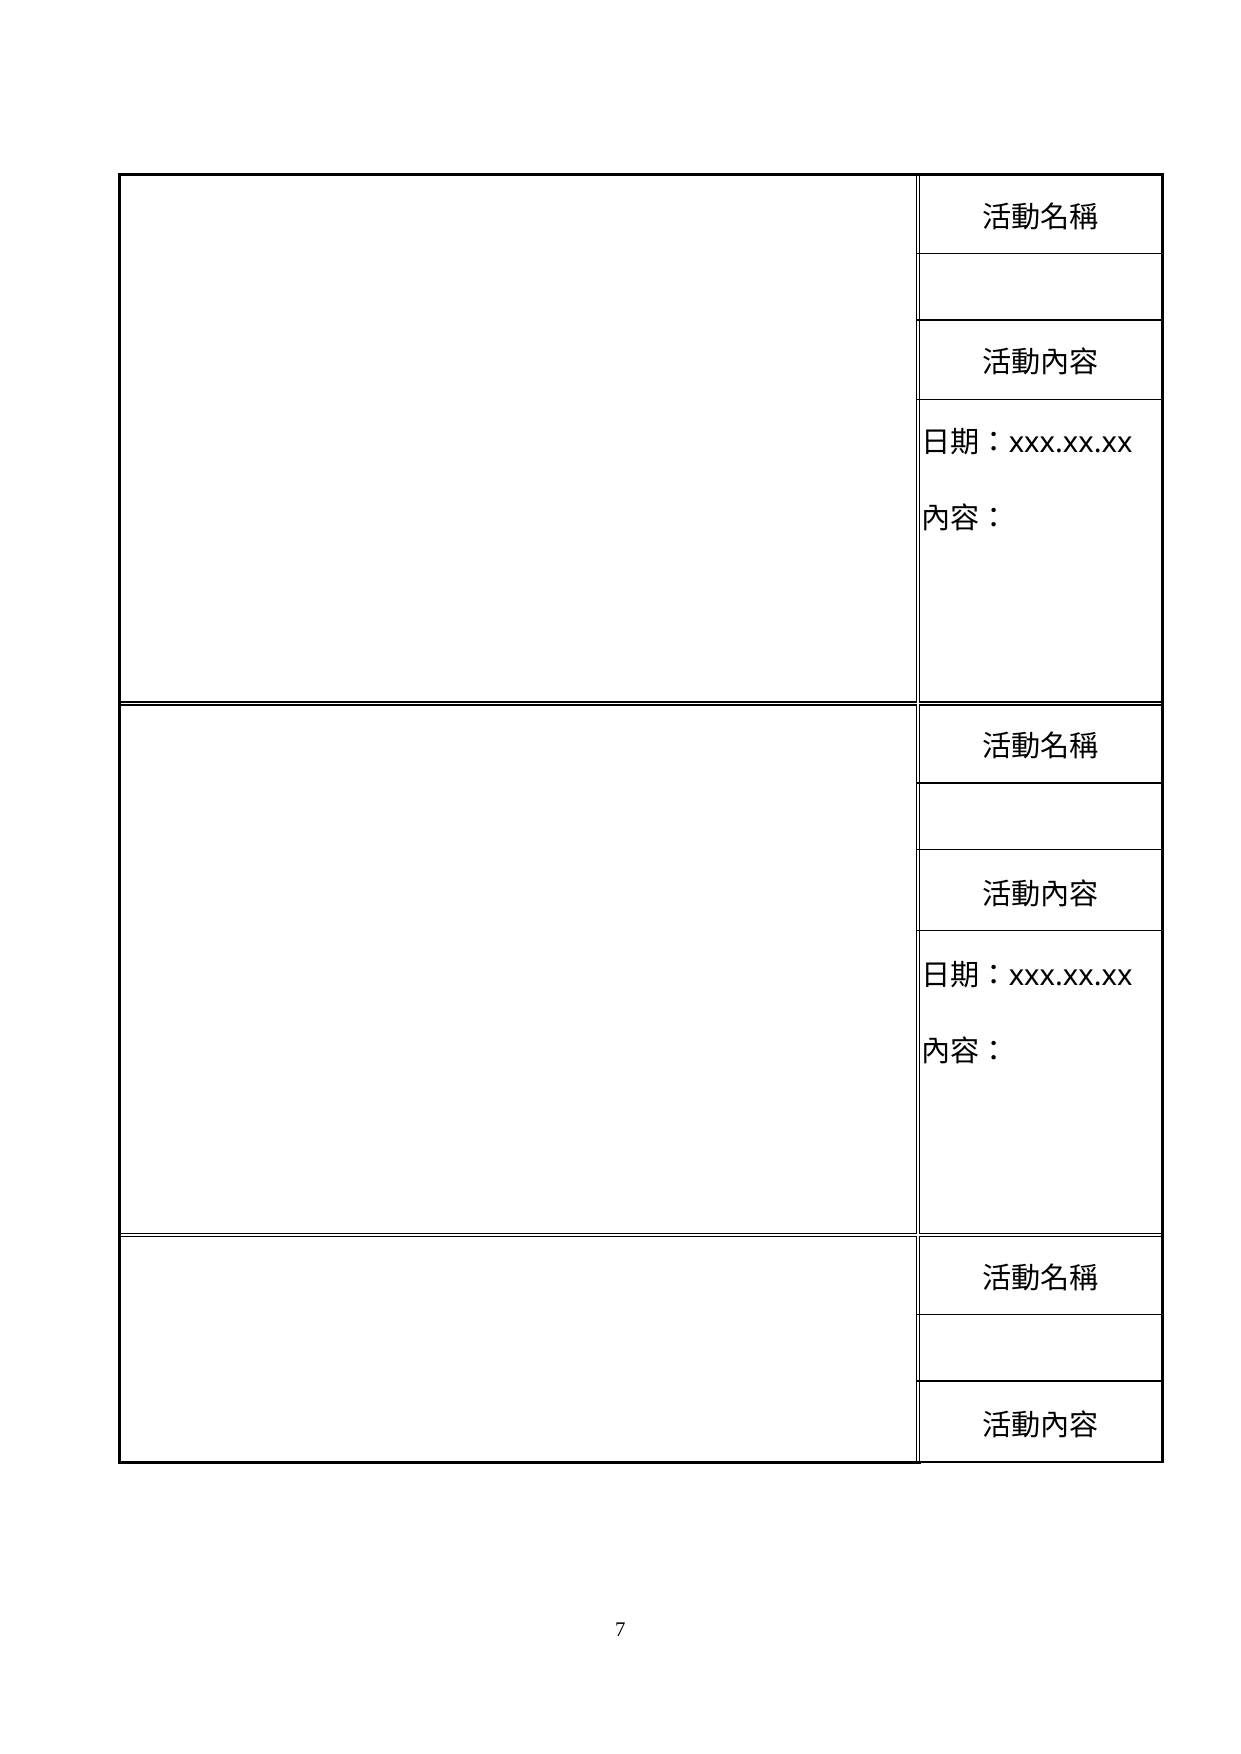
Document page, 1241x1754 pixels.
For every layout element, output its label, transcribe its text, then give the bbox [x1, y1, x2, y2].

table_cell 活動名稱 [920, 1237, 1161, 1314]
table_header [121, 176, 916, 701]
table_cell 活動內容 [920, 321, 1161, 398]
table_cell 日期：xxx.xx.xx 內容： [920, 400, 1161, 701]
table_header 活動名稱 [920, 176, 1161, 252]
table_cell [121, 706, 916, 1232]
table_cell [920, 254, 1161, 319]
table_cell 活動內容 [920, 1382, 1161, 1461]
table_cell [920, 784, 1161, 849]
table_cell [920, 1315, 1161, 1380]
table_cell 日期：xxx.xx.xx 內容： [920, 931, 1161, 1232]
table_cell [121, 1237, 916, 1461]
table_cell 活動名稱 [920, 706, 1161, 782]
table_cell 活動內容 [920, 850, 1161, 930]
